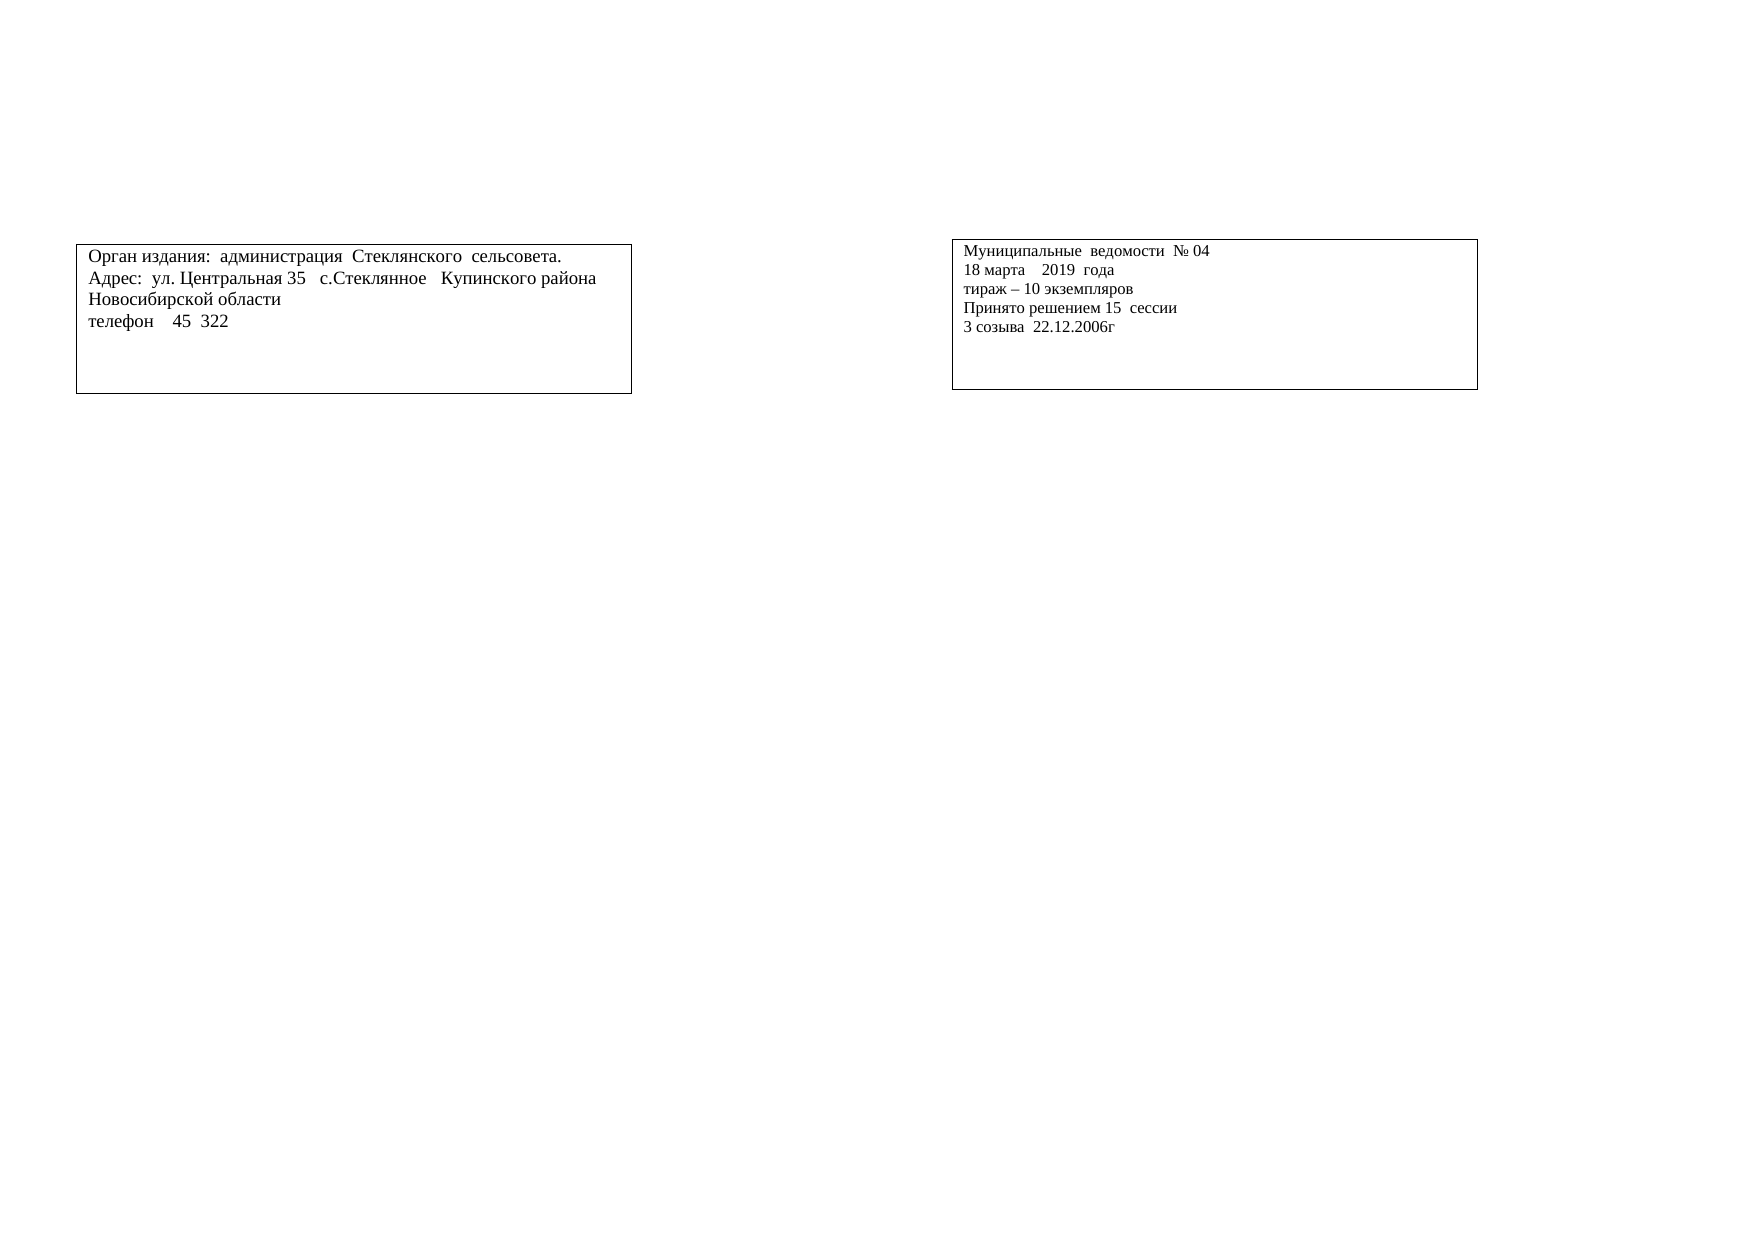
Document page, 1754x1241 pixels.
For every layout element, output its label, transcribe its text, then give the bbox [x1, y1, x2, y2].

table_header Орган издания: администрация Стеклянского сельсовета. Адрес: ул. Центральная 35 с.Стеклянное Купинского района Новосибирской области телефон 45 322 [77, 245, 631, 393]
table_header Муниципальные ведомости № 04 18 марта 2019 года тираж – 10 экземпляров Принято решением 15 сессии 3 созыва 22.12.2006г [953, 240, 1477, 388]
